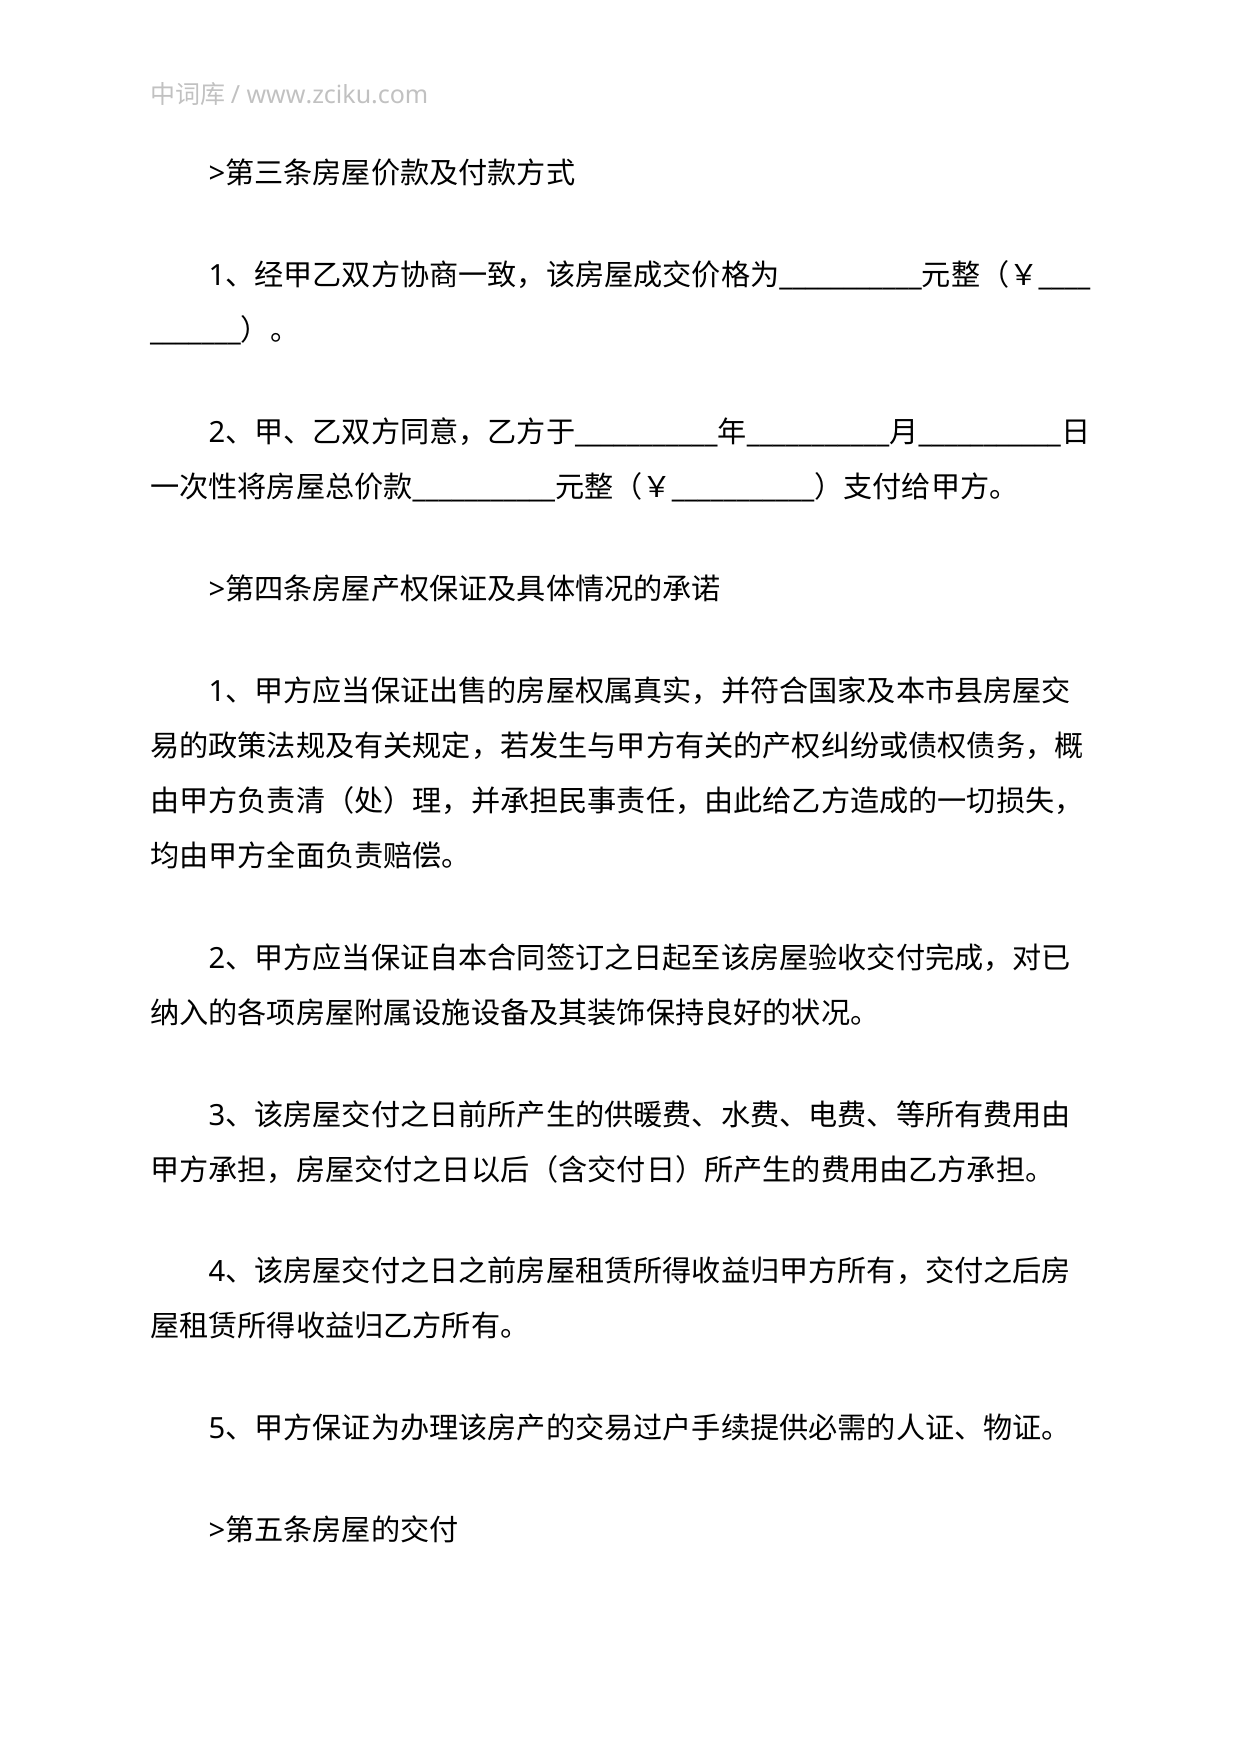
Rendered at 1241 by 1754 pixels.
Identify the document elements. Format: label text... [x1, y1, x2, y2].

text 1、经甲乙双方协商一致，该房屋成交价格为___________元整（￥___________）。 [150, 252, 1090, 349]
text 2、甲方应当保证自本合同签订之日起至该房屋验收交付完成，对已纳入的各项房屋附属设施设备及其装饰保持良好的状况。 [150, 934, 1090, 1032]
text >第五条房屋的交付 [150, 1507, 1090, 1549]
text 5、甲方保证为办理该房产的交易过户手续提供必需的人证、物证。 [150, 1405, 1090, 1447]
text 1、甲方应当保证出售的房屋权属真实，并符合国家及本市县房屋交易的政策法规及有关规定，若发生与甲方有关的产权纠纷或债权债务，概由甲方负责清（处）理，并承担民事责任，由此给乙方造成的一切损失，均由甲方全面负责赔偿。 [150, 668, 1090, 875]
text >第三条房屋价款及付款方式 [150, 150, 1090, 192]
text 2、甲、乙双方同意，乙方于___________年___________月___________日一次性将房屋总价款___________元整（￥___________）支付给甲方。 [150, 409, 1090, 506]
text 4、该房屋交付之日之前房屋租赁所得收益归甲方所有，交付之后房屋租赁所得收益归乙方所有。 [150, 1248, 1090, 1345]
text 3、该房屋交付之日前所产生的供暖费、水费、电费、等所有费用由甲方承担，房屋交付之日以后（含交付日）所产生的费用由乙方承担。 [150, 1091, 1090, 1188]
text >第四条房屋产权保证及具体情况的承诺 [150, 566, 1090, 608]
